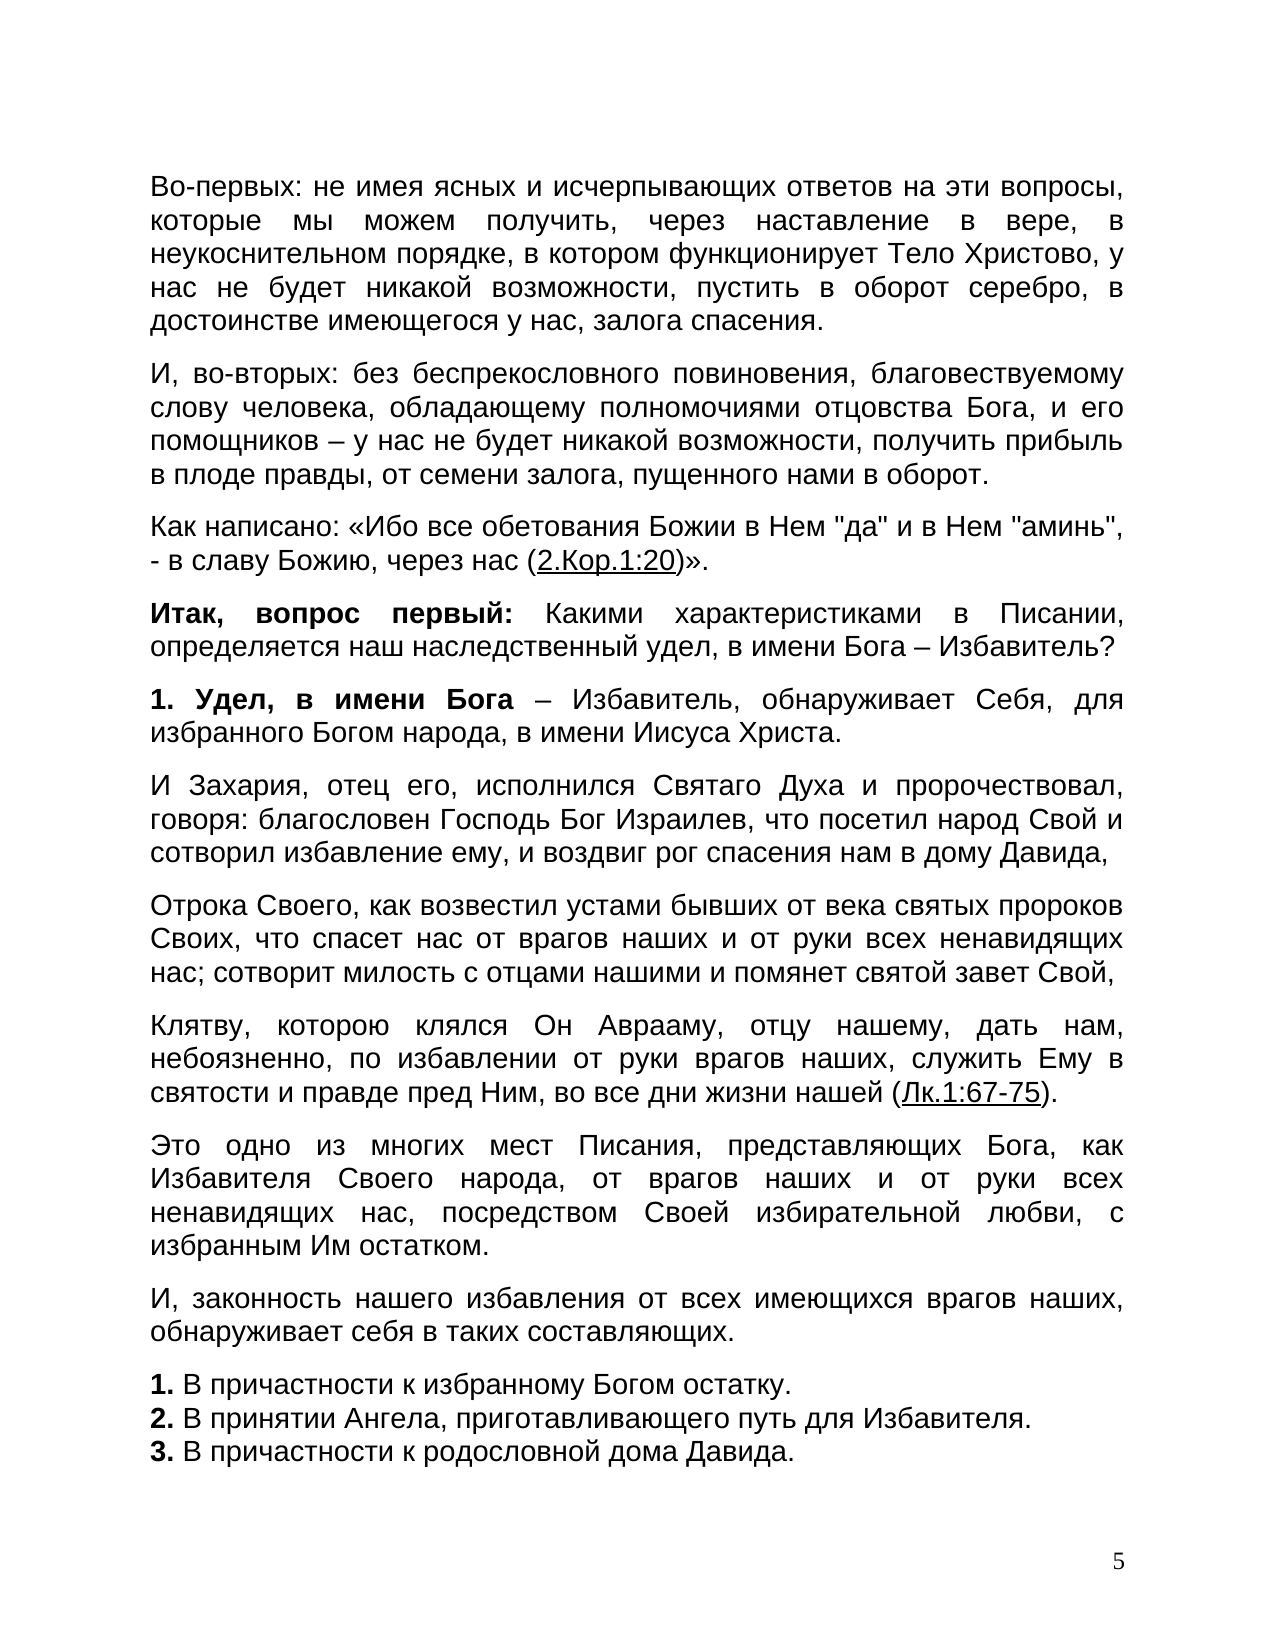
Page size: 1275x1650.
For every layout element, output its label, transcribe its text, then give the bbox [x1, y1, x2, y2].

text 3. В причастности к родословной дома Давида. [150, 1434, 1125, 1468]
text 2. В принятии Ангела, приготавливающего путь для Избавителя. [150, 1401, 1125, 1434]
text 1. В причастности к избранному Богом остатку. [150, 1367, 1125, 1401]
text Итак, вопрос первый: Какими характеристиками в Писании, определяется наш наследственный удел, в имени Бога – Избавитель? [150, 596, 1125, 663]
text Отрока Своего, как возвестил устами бывших от века святых пророков Своих, что спасет нас от врагов наших и от руки всех ненавидящих нас; сотворит милость с отцами нашими и помянет святой завет Свой, [150, 888, 1125, 988]
text Клятву, которою клялся Он Аврааму, отцу нашему, дать нам, небоязненно, по избавлении от руки врагов наших, служить Ему в святости и правде пред Ним, во все дни жизни нашей (Лк.1:67-75). [150, 1008, 1125, 1108]
text Это одно из многих мест Писания, представляющих Бога, как Избавителя Своего народа, от врагов наших и от руки всех ненавидящих нас, посредством Своей избирательной любви, с избранным Им остатком. [150, 1127, 1125, 1262]
text И, законность нашего избавления от всех имеющихся врагов наших, обнаруживает себя в таких составляющих. [150, 1281, 1125, 1348]
text Как написано: «Ибо все обетования Божии в Нем "да" и в Нем "аминь", - в славу Божию, через нас (2.Кор.1:20)». [150, 509, 1125, 576]
text Во-первых: не имея ясных и исчерпывающих ответов на эти вопросы, которые мы можем получить, через наставление в вере, в неукоснительном порядке, в котором функционирует Тело Христово, у нас не будет никакой возможности, пустить в оборот серебро, в достоинстве имеющегося у нас, залога спасения. [150, 169, 1125, 337]
text И, во-вторых: без беспрекословного повиновения, благовествуемому слову человека, обладающему полномочиями отцовства Бога, и его помощников – у нас не будет никакой возможности, получить прибыль в плоде правды, от семени залога, пущенного нами в оборот. [150, 356, 1125, 490]
text И Захария, отец его, исполнился Святаго Духа и пророчествовал, говоря: благословен Господь Бог Израилев, что посетил народ Свой и сотворил избавление ему, и воздвиг рог спасения нам в дому Давида, [150, 768, 1125, 869]
text 1. Удел, в имени Бога – Избавитель, обнаруживает Себя, для избранного Богом народа, в имени Иисуса Христа. [150, 682, 1125, 749]
